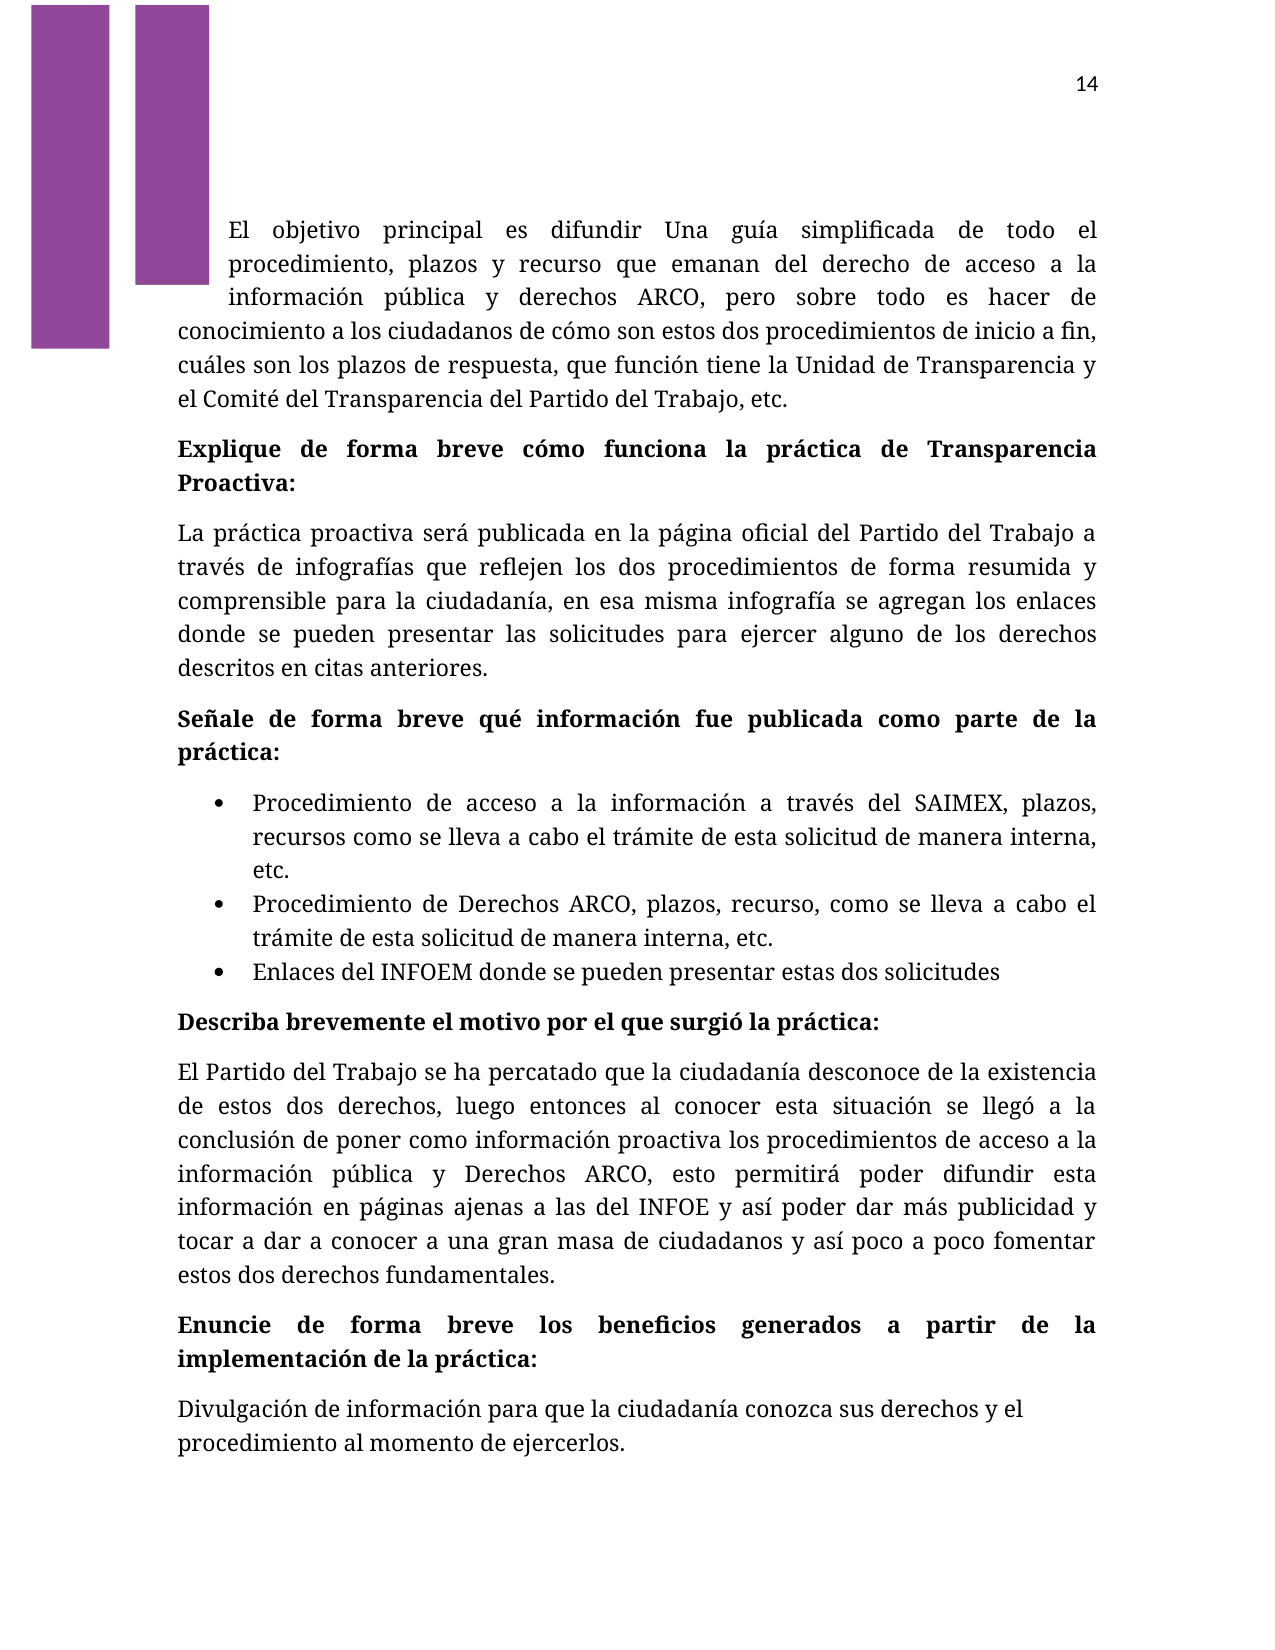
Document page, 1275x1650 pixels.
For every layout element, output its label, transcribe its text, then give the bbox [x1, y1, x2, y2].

text Explique de forma breve cómo funciona la práctica de Transparencia Proactiva: [177, 433, 1098, 498]
text El objetivo principal es difundir Una guía simplificada de todo el procedimiento, plazos y recurso que emanan del derecho de acceso a la información pública y derechos ARCO, pero sobre todo es hacer de conocimiento a los ciudadanos de cómo son estos dos procedimientos de inicio a fin, cuáles son los plazos de respuesta, que función tiene la Unidad de Transparencia y el Comité del Transparencia del Partido del Trabajo, etc. [177, 214, 1098, 414]
list Enlaces del INFOEM donde se pueden presentar estas dos solicitudes [215, 956, 1098, 987]
text Enuncie de forma breve los beneficios generados a partir de la implementación de la práctica: [177, 1309, 1098, 1374]
list Procedimiento de Derechos ARCO, plazos, recurso, como se lleva a cabo el trámite de esta solicitud de manera interna, etc. [215, 888, 1098, 953]
text Describa brevemente el motivo por el que surgió la práctica: [177, 1006, 1098, 1037]
text Señale de forma breve qué información fue publicada como parte de la práctica: [177, 703, 1098, 768]
list Procedimiento de acceso a la información a través del SAIMEX, plazos, recursos como se lleva a cabo el trámite de esta solicitud de manera interna, etc. [215, 787, 1098, 886]
picture [31, 4, 210, 349]
text La práctica proactiva será publicada en la página oficial del Partido del Trabajo a través de infografías que reflejen los dos procedimientos de forma resumida y comprensible para la ciudadanía, en esa misma infografía se agregan los enlaces donde se pueden presentar las solicitudes para ejercer alguno de los derechos descritos en citas anteriores. [177, 517, 1098, 683]
text El Partido del Trabajo se ha percatado que la ciudadanía desconoce de la existencia de estos dos derechos, luego entonces al conocer esta situación se llegó a la conclusión de poner como información proactiva los procedimientos de acceso a la información pública y Derechos ARCO, esto permitirá poder difundir esta información en páginas ajenas a las del INFOE y así poder dar más publicidad y tocar a dar a conocer a una gran masa de ciudadanos y así poco a poco fomentar estos dos derechos fundamentales. [177, 1056, 1098, 1290]
text Divulgación de información para que la ciudadanía conozca sus derechos y el procedimiento al momento de ejercerlos. [177, 1393, 1098, 1458]
